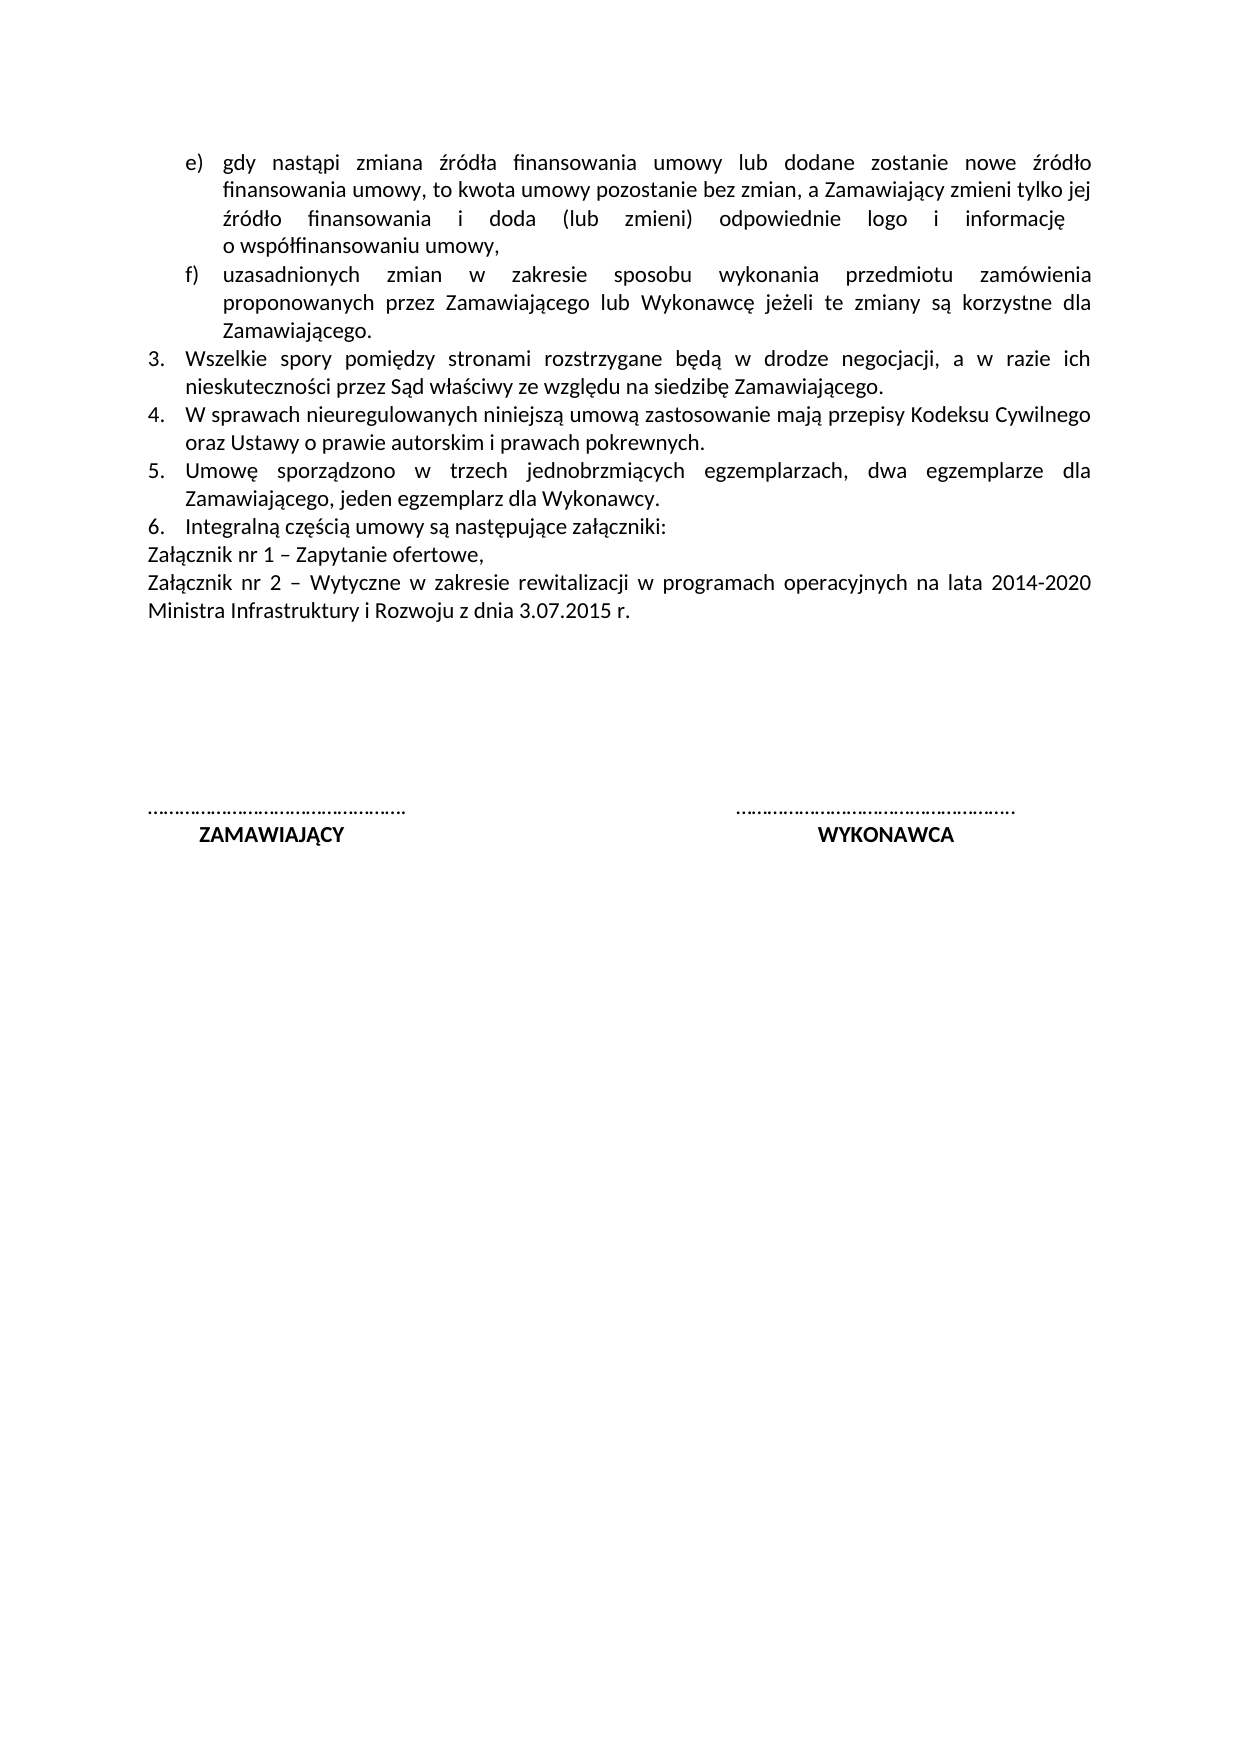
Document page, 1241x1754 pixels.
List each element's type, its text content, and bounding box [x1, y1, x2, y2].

text Załącznik nr 1 – Zapytanie ofertowe, [148, 540, 1093, 568]
list W sprawach nieuregulowanych niniejszą umową zastosowanie mają przepisy Kodeksu Cywilnego oraz Ustawy o prawie autorskim i prawach pokrewnych. [148, 400, 1093, 456]
text …………………………………………. …………………………………………….. [148, 792, 1093, 820]
text ZAMAWIAJĄCY WYKONAWCA [148, 820, 1093, 848]
list uzasadnionych zmian w zakresie sposobu wykonania przedmiotu zamówienia proponowanych przez Zamawiającego lub Wykonawcę jeżeli te zmiany są korzystne dla Zamawiającego. [185, 260, 1093, 344]
text Załącznik nr 2 – Wytyczne w zakresie rewitalizacji w programach operacyjnych na lata 2014-2020 Ministra Infrastruktury i Rozwoju z dnia 3.07.2015 r. [148, 568, 1093, 624]
list Umowę sporządzono w trzech jednobrzmiących egzemplarzach, dwa egzemplarze dla Zamawiającego, jeden egzemplarz dla Wykonawcy. [148, 456, 1093, 512]
list gdy nastąpi zmiana źródła finansowania umowy lub dodane zostanie nowe źródło finansowania umowy, to kwota umowy pozostanie bez zmian, a Zamawiający zmieni tylko jej źródło finansowania i doda (lub zmieni) odpowiednie logo i informację o współfinansowaniu umowy, [185, 148, 1093, 260]
list Wszelkie spory pomiędzy stronami rozstrzygane będą w drodze negocjacji, a w razie ich nieskuteczności przez Sąd właściwy ze względu na siedzibę Zamawiającego. [148, 344, 1093, 400]
list Integralną częścią umowy są następujące załączniki: [148, 512, 1093, 540]
